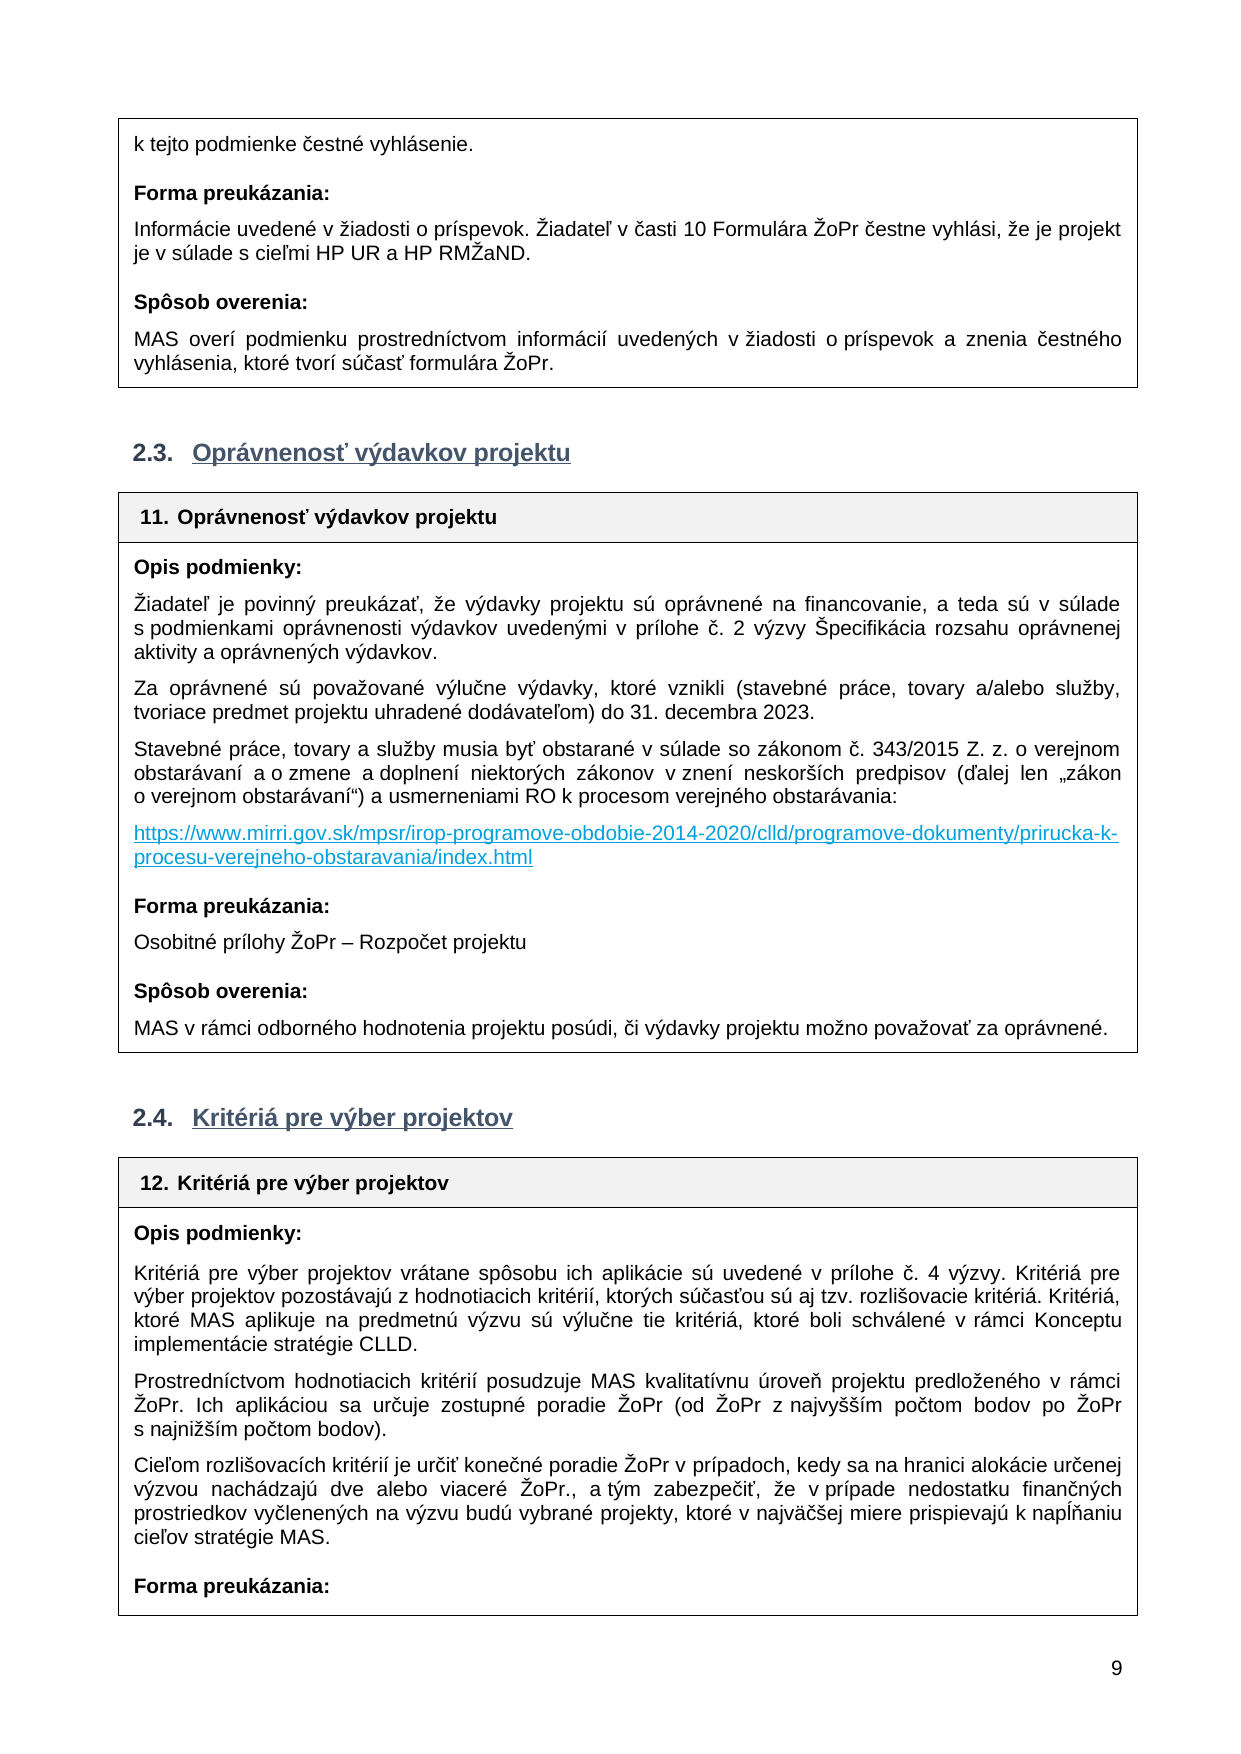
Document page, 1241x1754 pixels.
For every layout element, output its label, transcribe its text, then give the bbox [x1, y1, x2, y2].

table_header Oprávnenosť výdavkov projektu [119, 493, 1137, 542]
subtitle Kritériá pre výber projektov [132, 1103, 1122, 1132]
subtitle Oprávnenosť výdavkov projektu [132, 438, 1122, 467]
table_header Kritériá pre výber projektov [119, 1158, 1137, 1207]
table_cell Opis podmienky: Žiadateľ je povinný preukázať, že výdavky projektu sú oprávnené na financovanie, a teda sú v súlade s podmienkami oprávnenosti výdavkov uvedenými v prílohe č. 2 výzvy Špecifikácia rozsahu oprávnenej aktivity a oprávnených výdavkov. Za oprávnené sú považované výlučne výdavky, ktoré vznikli (stavebné práce, tovary a/alebo služby, tvoriace predmet projektu uhradené dodávateľom) do 31. decembra 2023. Stavebné práce, tovary a služby musia byť obstarané v súlade so zákonom č. 343/2015 Z. z. o verejnom obstarávaní a o zmene a doplnení niektorých zákonov v znení neskorších predpisov (ďalej len „zákon o verejnom obstarávaní“) a usmerneniami RO k procesom verejného obstarávania: https://www.mirri.gov.sk/mpsr/irop-programove-obdobie-2014-2020/clld/programove-dokumenty/prirucka-k-procesu-verejneho-obstaravania/index.html Forma preukázania: Osobitné prílohy ŽoPr – Rozpočet projektu Spôsob overenia: MAS v rámci odborného hodnotenia projektu posúdi, či výdavky projektu možno považovať za oprávnené. [119, 543, 1137, 1052]
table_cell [119, 119, 1137, 387]
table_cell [119, 1208, 1137, 1615]
